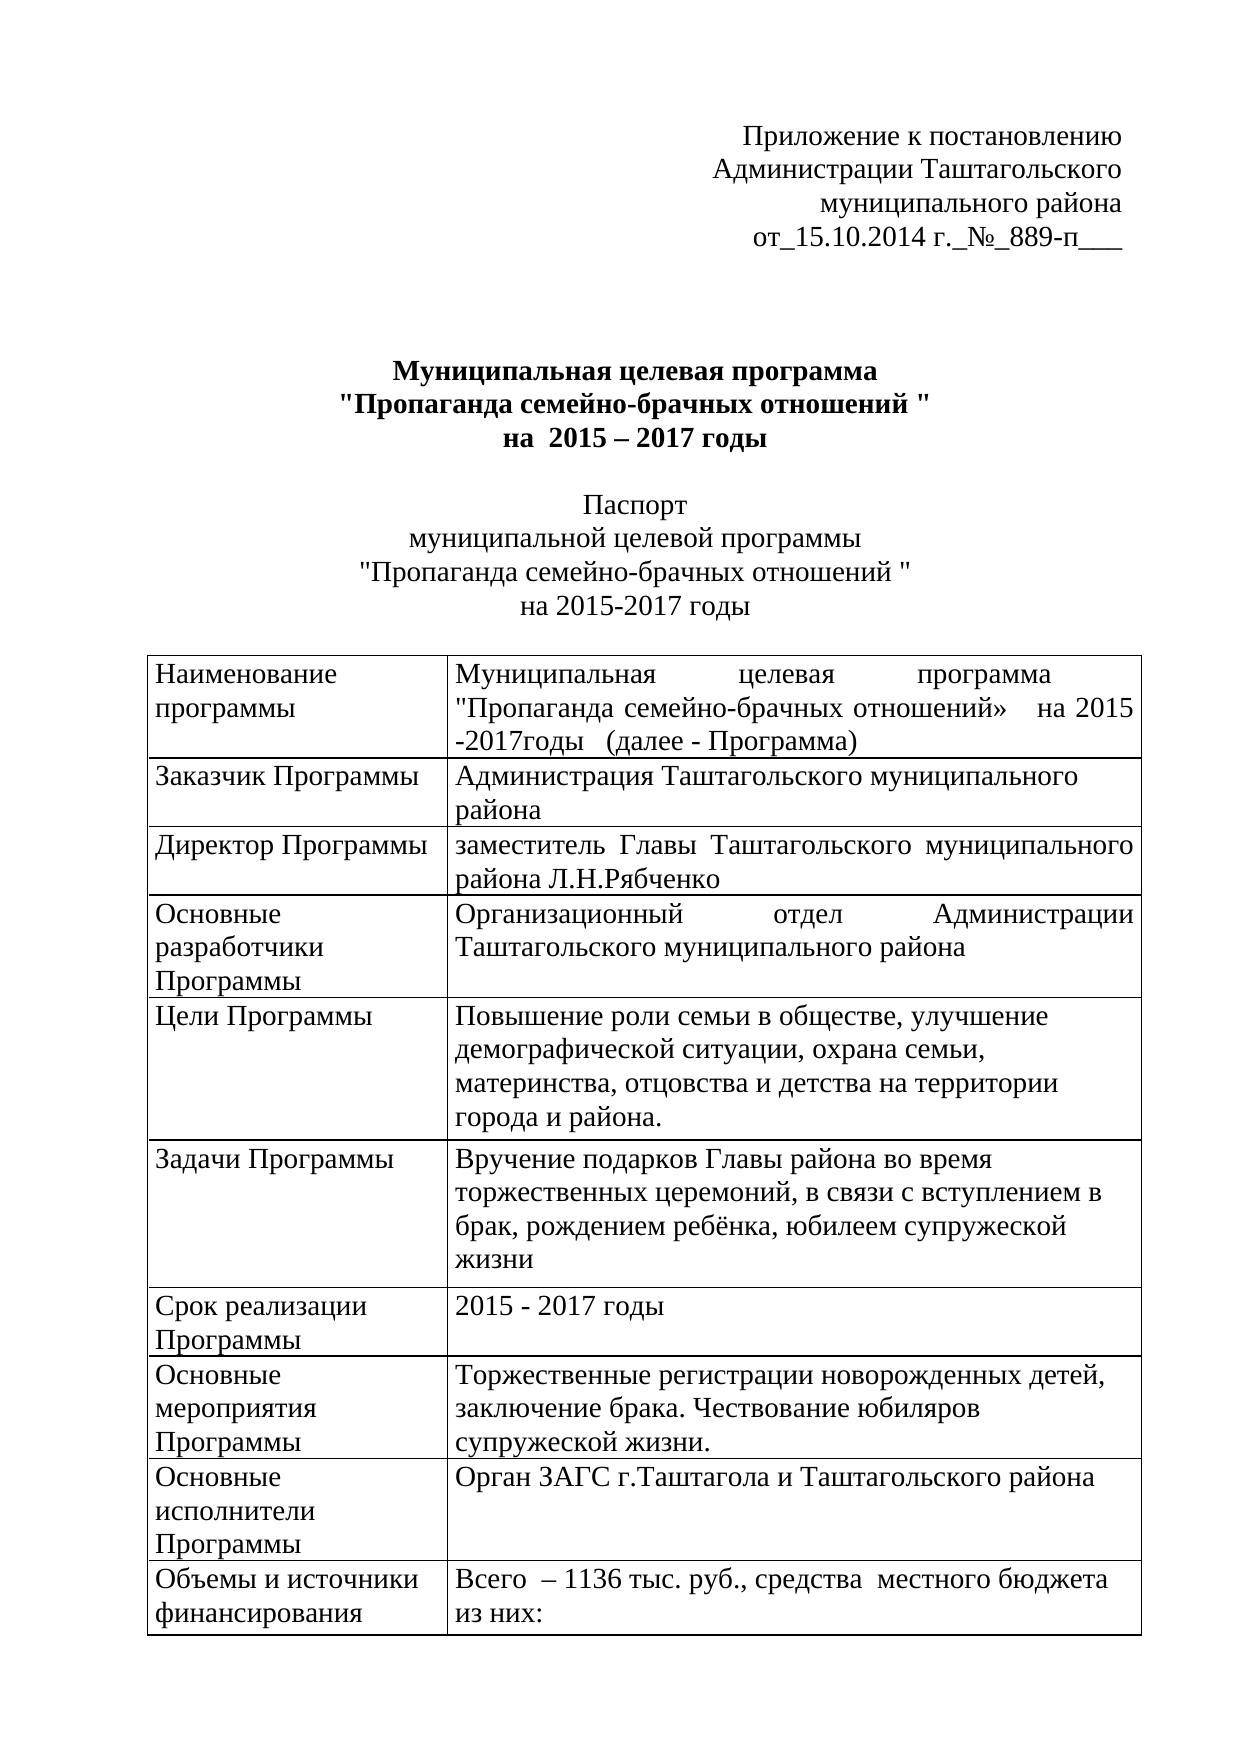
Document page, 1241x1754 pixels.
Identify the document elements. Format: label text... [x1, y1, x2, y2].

table_cell Вручение подарков Главы района во время торжественных церемоний, в связи с вступлением в брак, рождением ребёнка, юбилеем супружеской жизни [448, 1141, 1141, 1287]
text муниципального района [148, 185, 1122, 219]
title на 2015 – 2017 годы [148, 420, 1122, 453]
title Паспорт [148, 487, 1122, 521]
table_cell Основные исполнители Программы [148, 1459, 447, 1560]
title на 2015-2017 годы [148, 588, 1122, 621]
table_cell Цели Программы [148, 998, 447, 1139]
title "Пропаганда семейно-брачных отношений " [148, 554, 1122, 588]
text от_15.10.2014 г._№_889-п___ [148, 219, 1122, 252]
table_cell Повышение роли семьи в обществе, улучшение демографической ситуации, охрана семьи, материнства, отцовства и детства на территории города и района. [448, 998, 1141, 1139]
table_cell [148, 1561, 447, 1634]
table_cell Заказчик Программы [148, 758, 447, 826]
table_cell Основные мероприятия Программы [148, 1356, 447, 1457]
table_cell 2015 - 2017 годы [448, 1288, 1141, 1355]
text Приложение к постановлению [148, 118, 1122, 152]
table_cell Торжественные регистрации новорожденных детей, заключение брака. Чествование юбиляров супружеской жизни. [448, 1357, 1141, 1457]
title муниципальной целевой программы [148, 521, 1122, 554]
table_cell Основные разработчики Программы [148, 895, 447, 996]
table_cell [448, 1561, 1141, 1634]
title Муниципальная целевая программа [148, 353, 1122, 386]
title "Пропаганда семейно-брачных отношений " [148, 386, 1122, 420]
text Администрации Таштагольского [148, 152, 1122, 185]
table_cell заместитель Главы Таштагольского муниципального района Л.Н.Рябченко [448, 827, 1141, 894]
table_header Наименование программы [148, 656, 447, 757]
table_cell Директор Программы [148, 827, 447, 894]
table_cell Срок реализации Программы [148, 1288, 447, 1355]
table_header Муниципальная целевая программа "Пропаганда семейно-брачных отношений» на 2015 -2017годы (далее - Программа) [448, 656, 1141, 757]
table_cell Задачи Программы [148, 1140, 447, 1287]
table_cell Организационный отдел Администрации Таштагольского муниципального района [448, 896, 1141, 996]
table_cell Орган ЗАГС г.Таштагола и Таштагольского района [448, 1459, 1141, 1560]
table_cell Администрация Таштагольского муниципального района [448, 759, 1141, 826]
